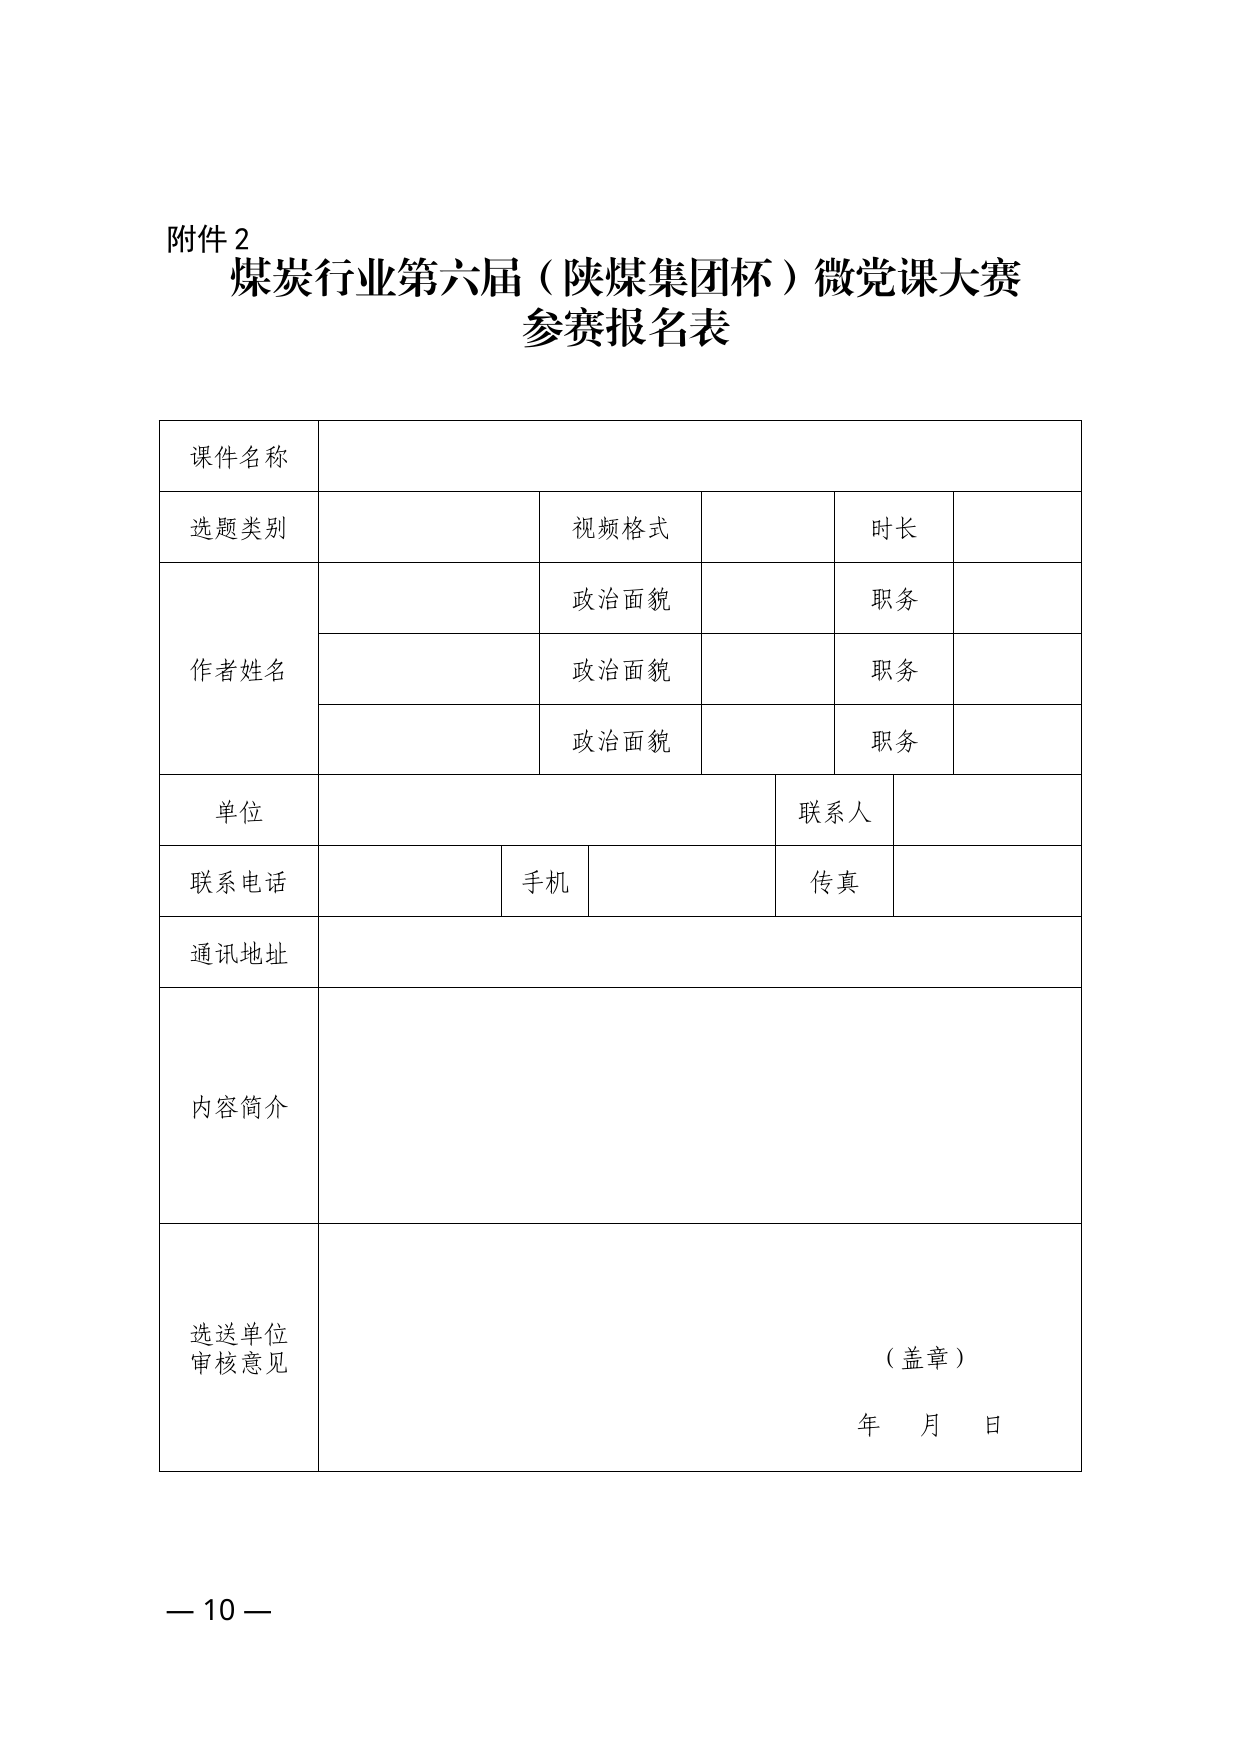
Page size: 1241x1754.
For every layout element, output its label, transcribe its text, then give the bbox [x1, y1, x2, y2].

table_cell [954, 563, 1081, 633]
table_cell 作者姓名 [160, 563, 318, 774]
table_cell 政治面貌 [540, 563, 701, 633]
table_cell 选题类别 [160, 492, 318, 562]
table_cell 手机 [502, 846, 588, 916]
table_cell 联系电话 [160, 846, 318, 916]
table_cell [319, 988, 1081, 1223]
table_cell [702, 634, 834, 703]
table_cell [702, 705, 834, 774]
table_header 课件名称 [160, 421, 318, 491]
table_cell [319, 846, 501, 916]
table_cell 选送单位 审核意见 [160, 1224, 318, 1471]
table_cell [589, 846, 775, 916]
table_cell [319, 775, 775, 845]
table_cell 职务 [835, 705, 953, 774]
table_cell 联系人 [776, 775, 893, 845]
table_cell 职务 [835, 563, 953, 633]
table_cell [894, 775, 1081, 845]
text 煤炭行业第六届（陕煤集团杯）微党课大赛 [165, 255, 1087, 305]
table_cell [954, 492, 1081, 562]
table_cell 单位 [160, 775, 318, 845]
text 附件2 [165, 219, 1087, 255]
table_cell 传真 [776, 846, 893, 916]
table_cell [954, 634, 1081, 703]
table_cell 职务 [835, 634, 953, 703]
table_cell [702, 563, 834, 633]
table_cell [894, 846, 1081, 916]
table_cell 通讯地址 [160, 917, 318, 987]
table_cell [319, 492, 539, 562]
table_cell 政治面貌 [540, 634, 701, 703]
table_cell [954, 705, 1081, 774]
table_cell [319, 917, 1081, 987]
table_cell [319, 563, 539, 633]
table_cell 时长 [835, 492, 953, 562]
text 参赛报名表 [165, 305, 1087, 354]
table_cell （盖章） 年 月 日 [319, 1224, 1081, 1471]
table_cell [319, 634, 539, 703]
table_cell 内容简介 [160, 988, 318, 1223]
table_cell 视频格式 [540, 492, 701, 562]
table_header [319, 421, 1081, 491]
table_cell 政治面貌 [540, 705, 701, 774]
table_cell [702, 492, 834, 562]
table_cell [319, 705, 539, 774]
